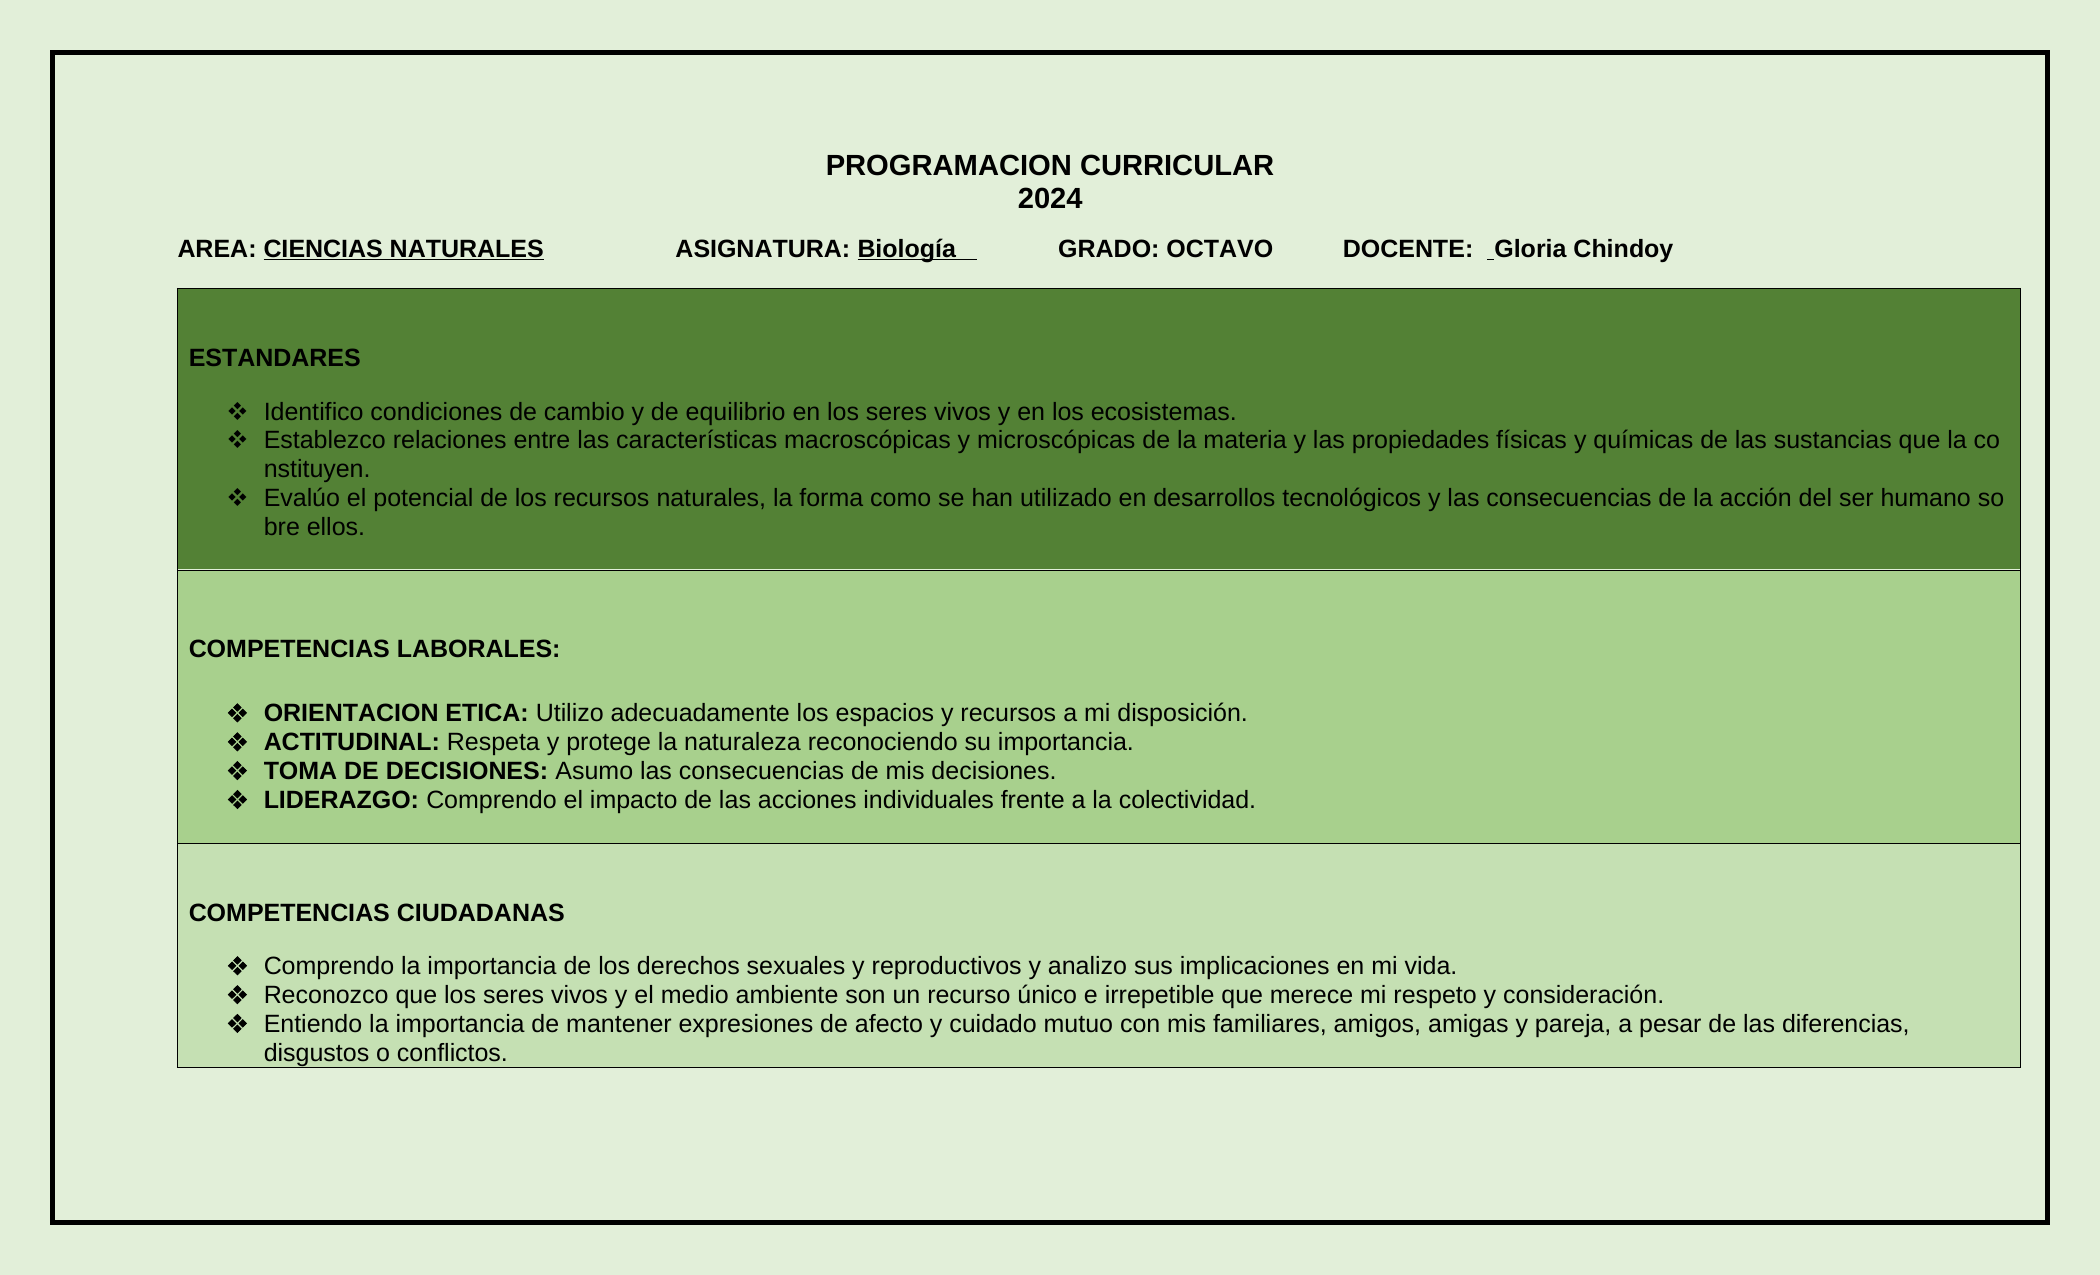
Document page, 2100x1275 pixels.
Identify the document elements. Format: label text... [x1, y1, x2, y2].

text 2024 [177, 181, 1923, 215]
table_cell COMPETENCIAS CIUDADANAS Comprendo la importancia de los derechos sexuales y reproductivos y analizo sus implicaciones en mi vida. Reconozco que los seres vivos y el medio ambiente son un recurso único e irrepetible que merece mi respeto y consideración. Entiendo la importancia de mantener expresiones de afecto y cuidado mutuo con mis familiares, amigos, amigas y pareja, a pesar de las diferencias, disgustos o conflictos. [178, 844, 2020, 1067]
text PROGRAMACION CURRICULAR [177, 148, 1923, 181]
text AREA: CIENCIAS NATURALES ASIGNATURA: Biología GRADO: OCTAVO DOCENTE: Gloria Chindoy [177, 234, 1923, 263]
table_header ESTANDARES Identifico condiciones de cambio y de equilibrio en los seres vivos y en los ecosistemas. Establezco relaciones entre las características macroscópicas y microscópicas de la materia y las propiedades físicas y químicas de las sustancias que la constituyen. Evalúo el potencial de los recursos naturales, la forma como se han utilizado en desarrollos tecnológicos y las consecuencias de la acción del ser humano sobre ellos. [178, 289, 2020, 569]
table_cell COMPETENCIAS LABORALES: ORIENTACION ETICA: Utilizo adecuadamente los espacios y recursos a mi disposición. ACTITUDINAL: Respeta y protege la naturaleza reconociendo su importancia. TOMA DE DECISIONES: Asumo las consecuencias de mis decisiones. LIDERAZGO: Comprendo el impacto de las acciones individuales frente a la colectividad. [178, 571, 2020, 843]
